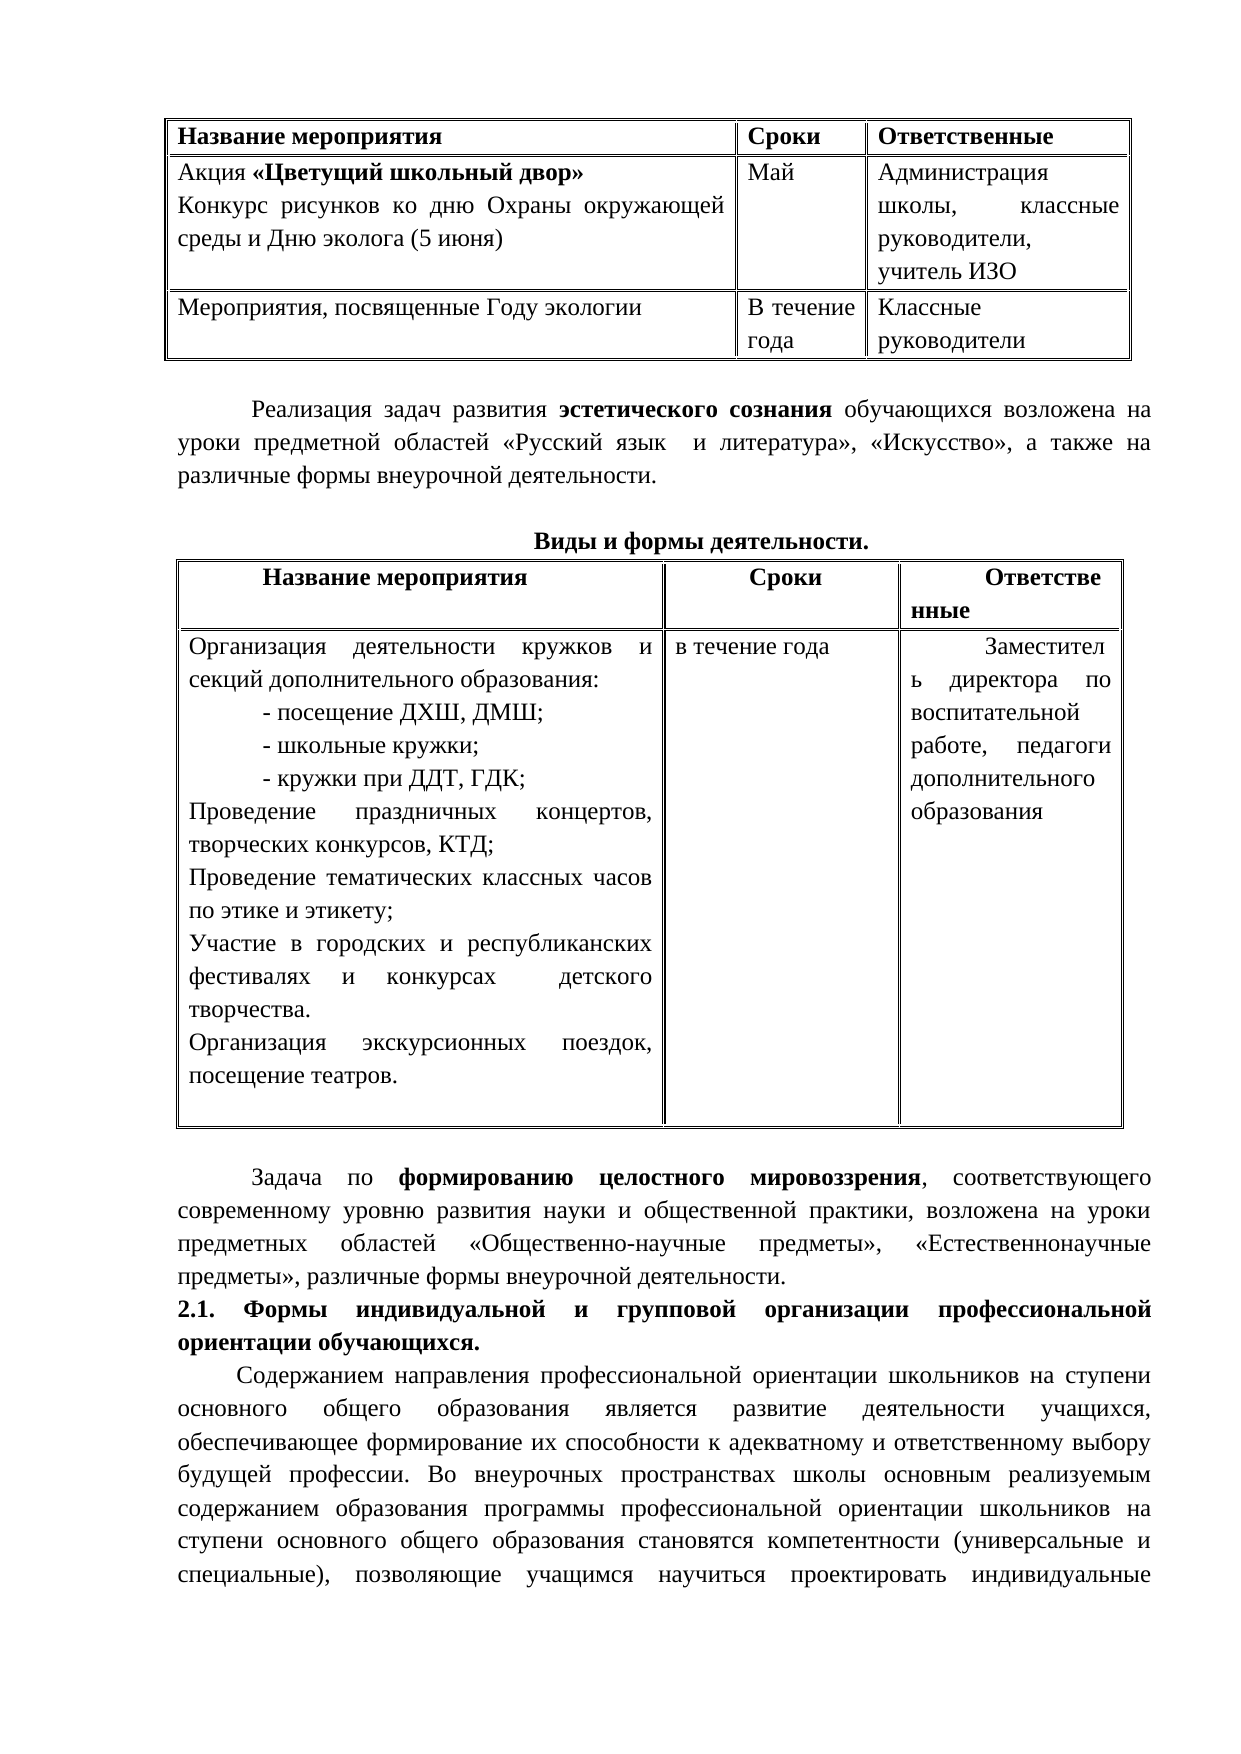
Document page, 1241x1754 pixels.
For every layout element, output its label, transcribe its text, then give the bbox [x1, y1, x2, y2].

table_cell Классные руководители [866, 289, 1131, 358]
table_header Название мероприятия [168, 121, 736, 154]
subtitle 2.1. Формы индивидуальной и групповой организации профессиональной ориентации обучающихся. [177, 1294, 1152, 1356]
table_header Название мероприятия [177, 560, 664, 628]
table_cell Организация деятельности кружков и секций дополнительного образования: - посещение ДХШ, ДМШ; - школьные кружки; - кружки при ДДТ, ГДК; Проведение праздничных концертов, творческих конкурсов, КТД; Проведение тематических классных часов по этике и этикету; Участие в городских и республиканских фестивалях и конкурсах детского творчества. Организация экскурсионных поездок, посещение театров. [177, 628, 664, 1126]
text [177, 1361, 1152, 1587]
table_cell В течение года [736, 292, 866, 358]
table_cell Май [738, 157, 865, 289]
table_header Сроки [664, 562, 899, 628]
text Реализация задач развития эстетического сознания обучающихся возложена на уроки предметной областей «Русский язык и литература», «Искусство», а также на различные формы внеурочной деятельности. [177, 394, 1152, 489]
table_header Сроки [736, 121, 866, 154]
table_header Ответственные [899, 562, 1121, 628]
table_cell Акция «Цветущий школьный двор» Конкурс рисунков ко дню Охраны окружающей среды и Дню эколога (5 июня) [166, 154, 736, 289]
table_cell Мероприятия, посвященные Году экологии [166, 289, 736, 358]
text Задача по формированию целостного мировоззрения, соответствующего современному уровню развития науки и общественной практики, возложена на уроки предметных областей «Общественно-научные предметы», «Естественнонаучные предметы», различные формы внеурочной деятельности. [177, 1162, 1152, 1290]
table_header Ответственные [866, 121, 1129, 154]
table_cell Заместитель директора по воспитательной работе, педагоги дополнительного образования [899, 628, 1122, 1126]
table_cell в течение года [664, 631, 899, 1126]
text Виды и формы деятельности. [177, 526, 1152, 555]
table_cell Администрация школы, классные руководители, учитель ИЗО [866, 154, 1131, 289]
